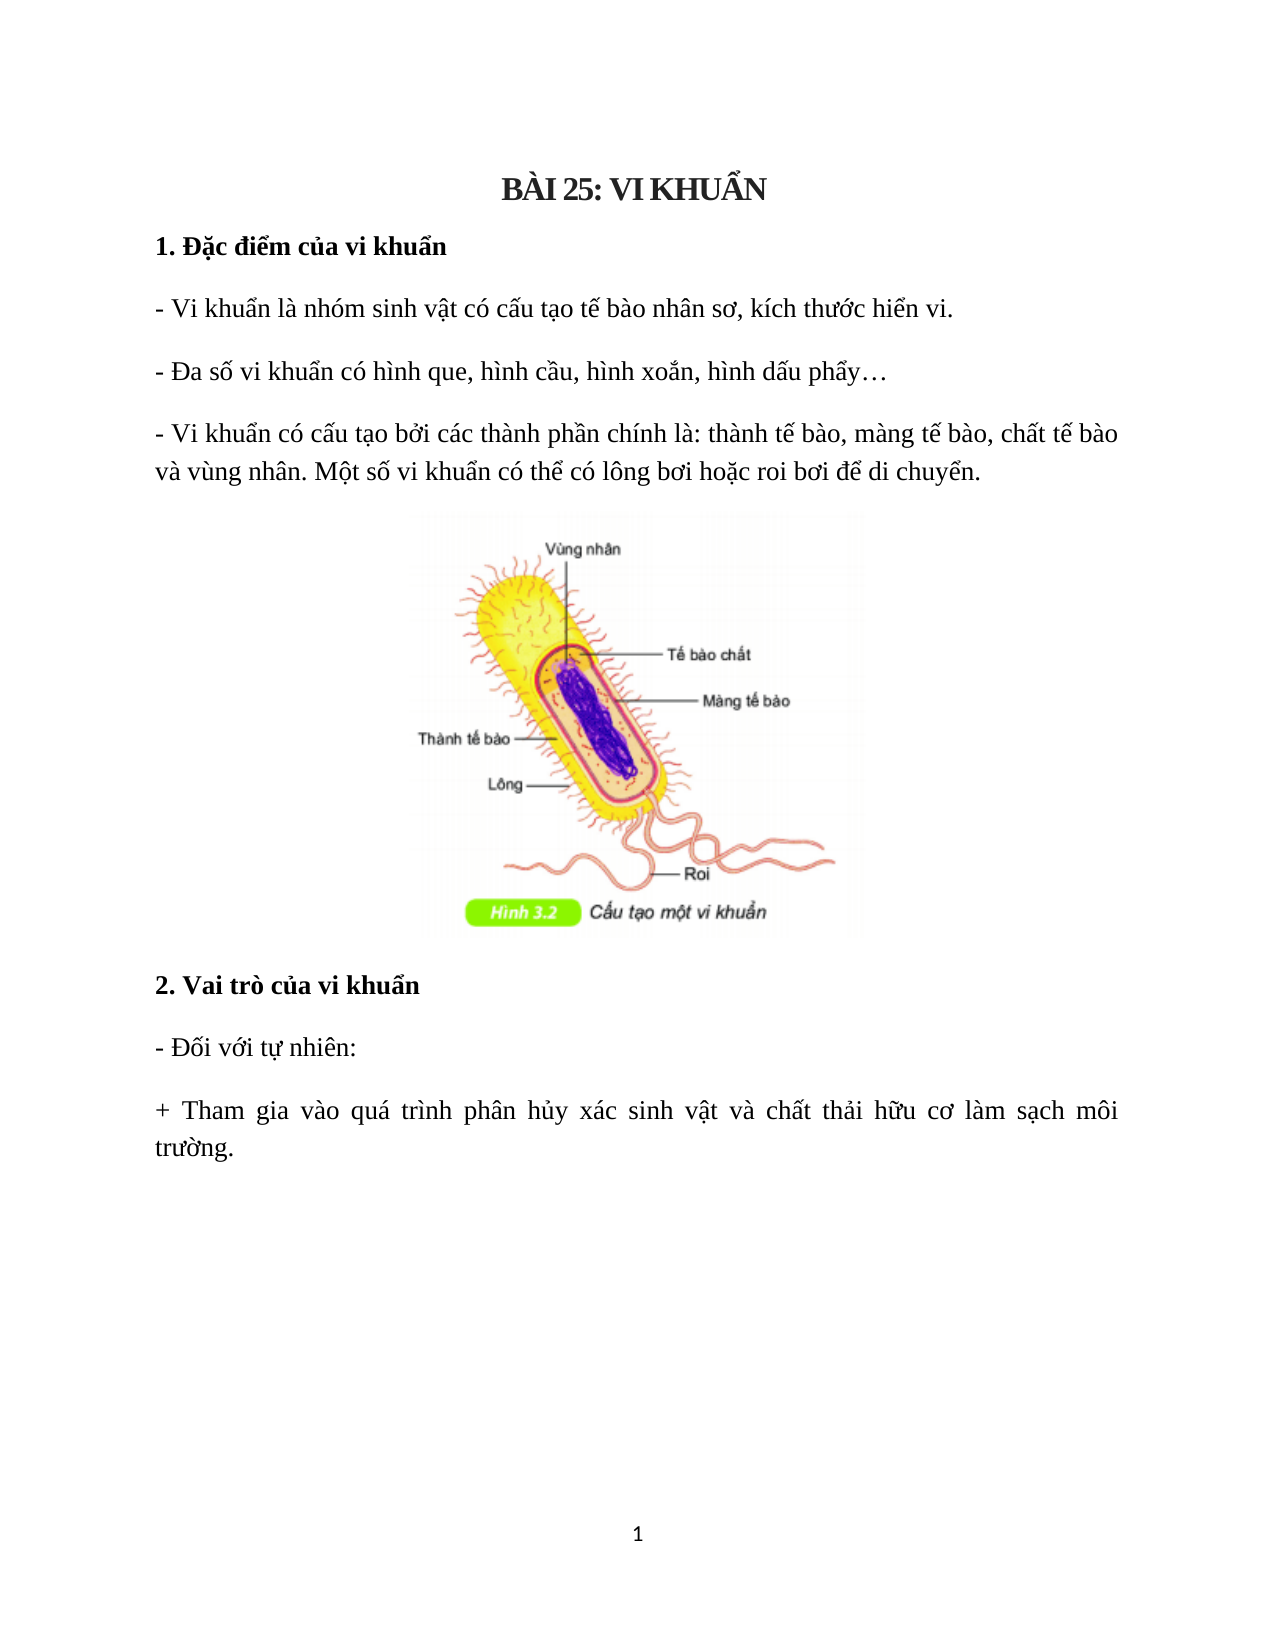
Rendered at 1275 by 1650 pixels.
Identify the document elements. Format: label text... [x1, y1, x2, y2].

text - Vi khuẩn có cấu tạo bởi các thành phần chính là: thành tế bào, màng tế bào, chất tế bào và vùng nhân. Một số vi khuẩn có thể có lông bơi hoặc roi bơi để di chuyển. [155, 411, 1120, 486]
text - Đa số vi khuẩn có hình que, hình cầu, hình xoắn, hình dấu phẩy… [155, 348, 1120, 386]
text - Vi khuẩn là nhóm sinh vật có cấu tạo tế bào nhân sơ, kích thước hiển vi. [155, 286, 1120, 323]
text - Đối với tự nhiên: [155, 1025, 1120, 1063]
text + Tham gia vào quá trình phân hủy xác sinh vật và chất thải hữu cơ làm sạch môi trường. [155, 1088, 1120, 1163]
text 1. Đặc điểm của vi khuẩn [155, 223, 1120, 261]
text BÀI 25: VI KHUẨN [150, 164, 1120, 208]
text 2. Vai trò của vi khuẩn [155, 963, 1120, 1000]
picture [408, 511, 867, 938]
